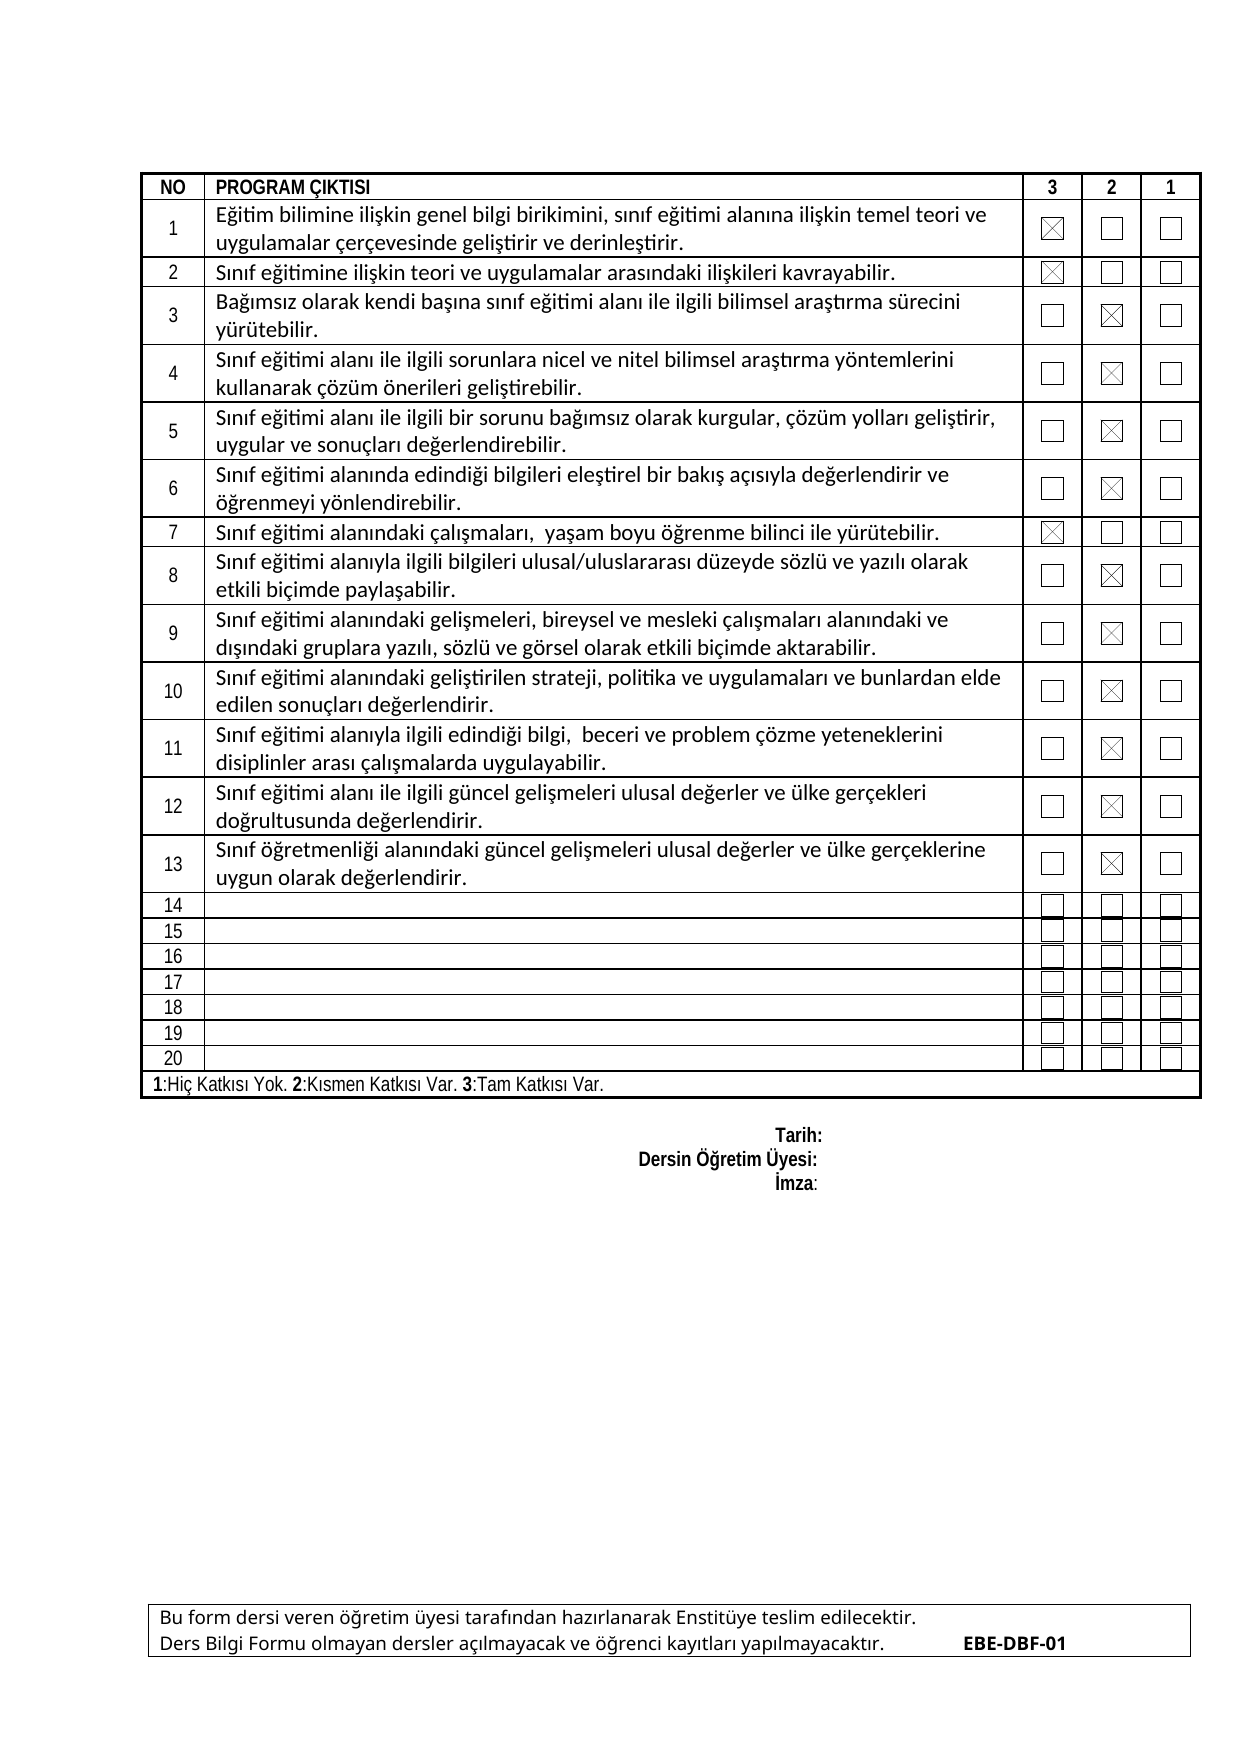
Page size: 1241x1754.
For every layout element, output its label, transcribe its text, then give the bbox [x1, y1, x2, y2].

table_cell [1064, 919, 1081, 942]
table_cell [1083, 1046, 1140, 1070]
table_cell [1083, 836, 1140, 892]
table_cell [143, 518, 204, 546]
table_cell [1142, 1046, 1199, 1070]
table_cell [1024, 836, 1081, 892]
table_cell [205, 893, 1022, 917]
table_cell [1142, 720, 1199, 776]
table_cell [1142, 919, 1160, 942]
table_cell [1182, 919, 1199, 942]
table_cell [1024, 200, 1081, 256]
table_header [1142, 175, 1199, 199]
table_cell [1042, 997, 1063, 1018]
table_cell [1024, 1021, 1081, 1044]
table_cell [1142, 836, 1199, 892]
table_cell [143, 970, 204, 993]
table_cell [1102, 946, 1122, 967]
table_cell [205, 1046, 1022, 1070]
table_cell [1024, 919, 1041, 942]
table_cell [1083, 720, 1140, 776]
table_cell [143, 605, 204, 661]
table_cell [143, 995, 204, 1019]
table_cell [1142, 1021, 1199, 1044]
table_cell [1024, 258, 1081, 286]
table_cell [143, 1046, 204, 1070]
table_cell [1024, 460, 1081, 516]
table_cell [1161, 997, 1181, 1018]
text Tarih: [148, 1123, 1093, 1147]
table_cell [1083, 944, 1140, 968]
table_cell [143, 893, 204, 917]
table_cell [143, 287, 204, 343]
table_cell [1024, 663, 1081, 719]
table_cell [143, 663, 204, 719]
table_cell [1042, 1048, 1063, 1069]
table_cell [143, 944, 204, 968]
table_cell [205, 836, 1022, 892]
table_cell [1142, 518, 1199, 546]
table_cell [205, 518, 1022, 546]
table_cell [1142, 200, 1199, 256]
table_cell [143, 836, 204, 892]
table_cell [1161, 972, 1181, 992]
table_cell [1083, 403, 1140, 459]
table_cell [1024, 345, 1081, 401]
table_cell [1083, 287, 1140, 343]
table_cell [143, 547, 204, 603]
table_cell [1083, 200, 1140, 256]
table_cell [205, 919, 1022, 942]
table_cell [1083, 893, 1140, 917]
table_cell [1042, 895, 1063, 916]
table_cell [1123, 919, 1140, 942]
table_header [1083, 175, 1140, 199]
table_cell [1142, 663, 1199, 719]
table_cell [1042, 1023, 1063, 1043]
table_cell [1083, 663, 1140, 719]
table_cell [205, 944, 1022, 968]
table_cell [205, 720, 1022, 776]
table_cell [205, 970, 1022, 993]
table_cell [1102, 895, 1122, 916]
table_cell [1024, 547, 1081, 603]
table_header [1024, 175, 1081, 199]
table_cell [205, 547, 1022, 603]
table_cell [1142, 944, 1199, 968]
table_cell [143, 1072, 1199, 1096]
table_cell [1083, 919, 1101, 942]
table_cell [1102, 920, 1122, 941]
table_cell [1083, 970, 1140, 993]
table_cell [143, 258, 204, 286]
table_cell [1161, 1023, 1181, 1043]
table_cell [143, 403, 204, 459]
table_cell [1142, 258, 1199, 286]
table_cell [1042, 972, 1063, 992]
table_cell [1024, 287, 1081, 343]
text Dersin Öğretim Üyesi: [148, 1147, 1093, 1171]
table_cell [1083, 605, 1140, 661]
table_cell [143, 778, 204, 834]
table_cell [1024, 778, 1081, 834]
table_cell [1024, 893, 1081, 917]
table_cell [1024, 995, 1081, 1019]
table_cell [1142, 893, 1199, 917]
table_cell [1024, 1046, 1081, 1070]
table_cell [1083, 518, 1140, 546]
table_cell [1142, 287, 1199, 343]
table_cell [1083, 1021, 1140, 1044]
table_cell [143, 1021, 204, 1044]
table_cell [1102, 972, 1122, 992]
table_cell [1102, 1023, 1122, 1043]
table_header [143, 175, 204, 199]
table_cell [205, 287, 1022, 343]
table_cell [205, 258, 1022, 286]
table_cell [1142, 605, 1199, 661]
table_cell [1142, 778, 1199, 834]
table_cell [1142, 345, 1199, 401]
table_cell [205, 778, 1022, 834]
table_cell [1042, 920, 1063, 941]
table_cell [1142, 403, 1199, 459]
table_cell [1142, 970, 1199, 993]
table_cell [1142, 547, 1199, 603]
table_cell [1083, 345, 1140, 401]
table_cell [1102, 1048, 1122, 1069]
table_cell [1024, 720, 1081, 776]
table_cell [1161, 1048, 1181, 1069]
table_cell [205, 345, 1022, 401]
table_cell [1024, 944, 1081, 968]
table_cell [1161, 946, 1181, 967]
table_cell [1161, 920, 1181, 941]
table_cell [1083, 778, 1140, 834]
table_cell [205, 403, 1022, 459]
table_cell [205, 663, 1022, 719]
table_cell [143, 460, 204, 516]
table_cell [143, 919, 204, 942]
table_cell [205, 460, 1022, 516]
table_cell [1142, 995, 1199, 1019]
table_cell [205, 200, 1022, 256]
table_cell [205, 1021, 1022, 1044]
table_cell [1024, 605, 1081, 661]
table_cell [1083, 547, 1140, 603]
text İmza: [148, 1171, 1093, 1194]
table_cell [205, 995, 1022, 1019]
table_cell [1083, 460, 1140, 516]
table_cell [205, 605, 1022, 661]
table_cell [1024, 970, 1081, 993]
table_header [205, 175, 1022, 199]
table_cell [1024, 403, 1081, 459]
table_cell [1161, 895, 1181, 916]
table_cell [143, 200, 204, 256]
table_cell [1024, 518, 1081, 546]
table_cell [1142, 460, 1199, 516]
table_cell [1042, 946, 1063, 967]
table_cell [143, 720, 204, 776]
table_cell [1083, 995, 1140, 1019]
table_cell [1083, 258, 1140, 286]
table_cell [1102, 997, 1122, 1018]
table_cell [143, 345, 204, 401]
